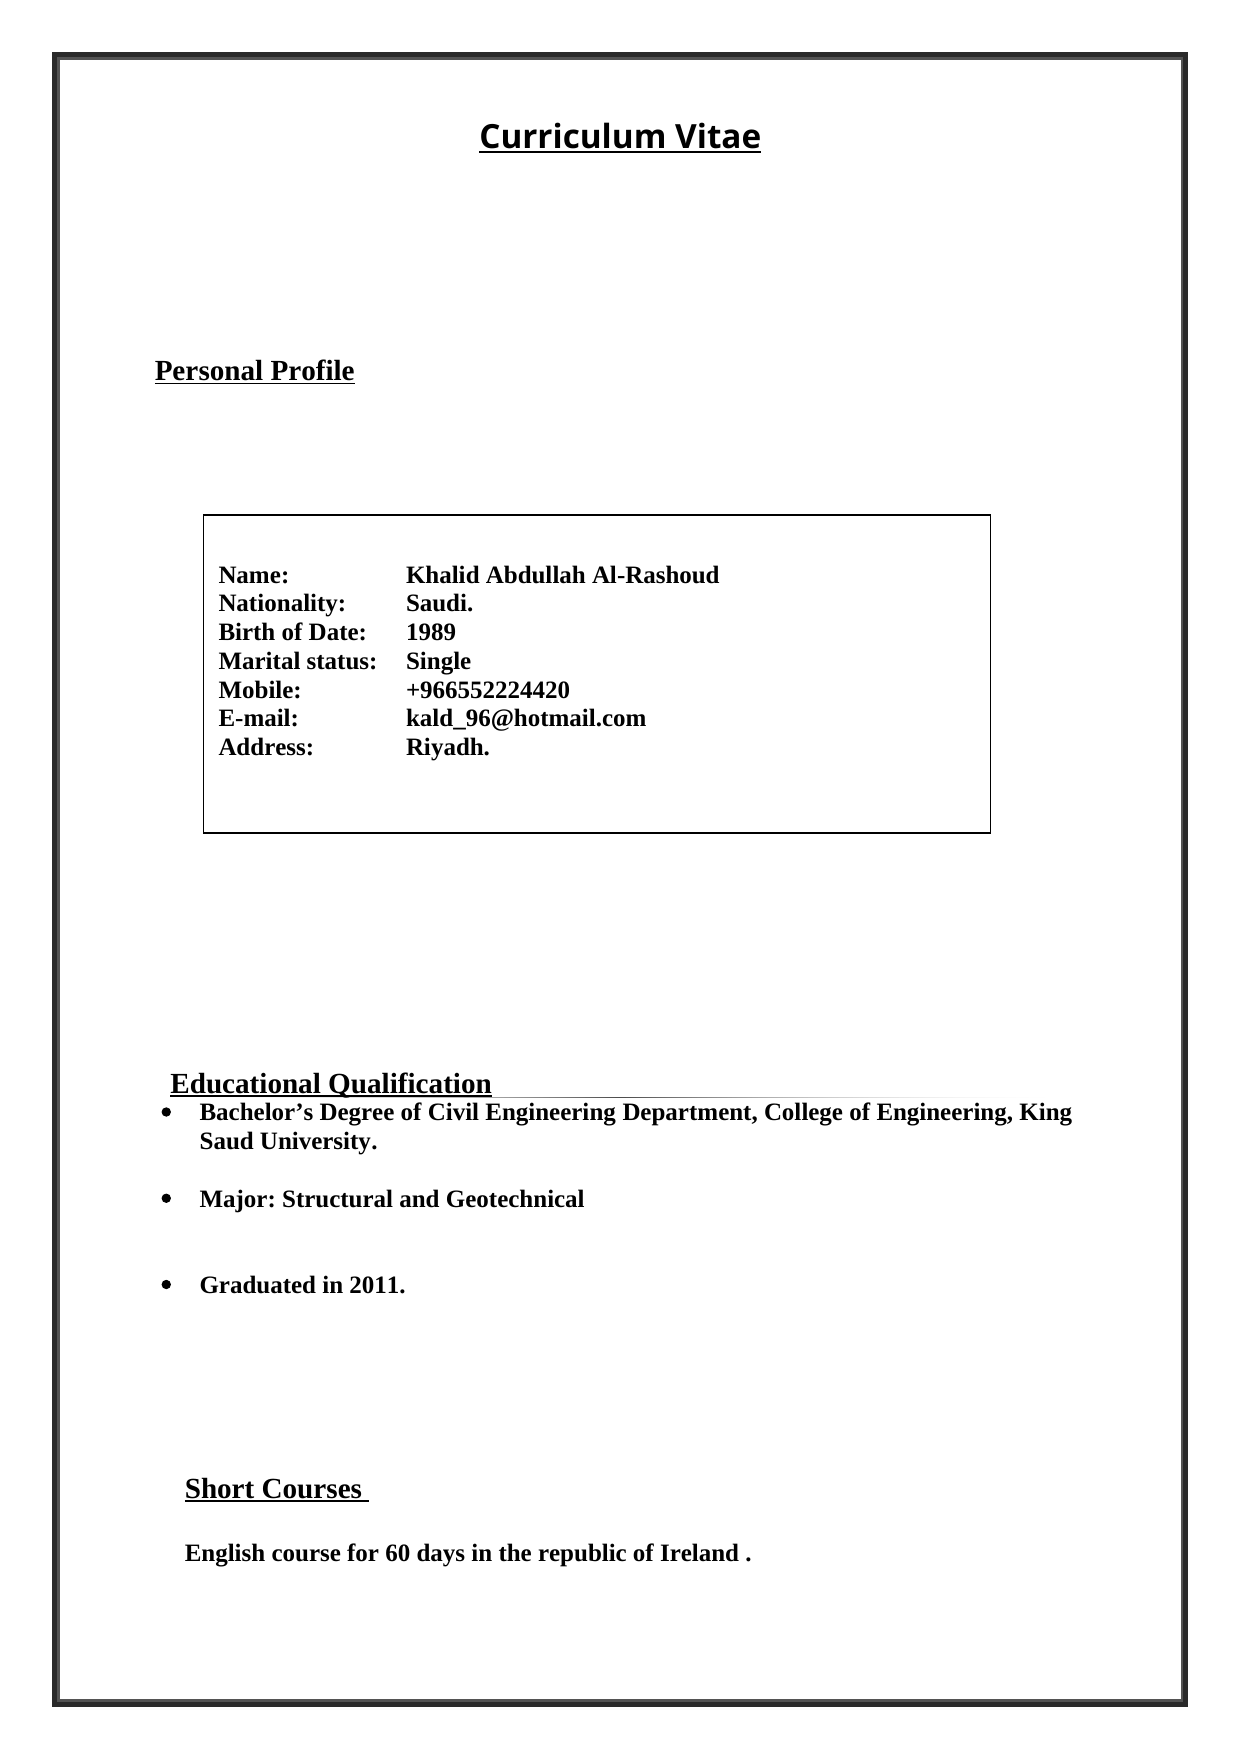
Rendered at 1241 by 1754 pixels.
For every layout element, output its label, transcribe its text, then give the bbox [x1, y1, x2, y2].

text English course for 60 days in the republic of Ireland . [184, 1538, 1093, 1567]
text Short Courses [184, 1471, 1093, 1505]
list Bachelor’s Degree of Civil Engineering Department, College of Engineering, King Saud University. [162, 1075, 1093, 1155]
list Graduated in 2011. [162, 1270, 1093, 1299]
text Curriculum Vitae [147, 113, 1093, 158]
list Major: Structural and Geotechnical [162, 1184, 1093, 1212]
